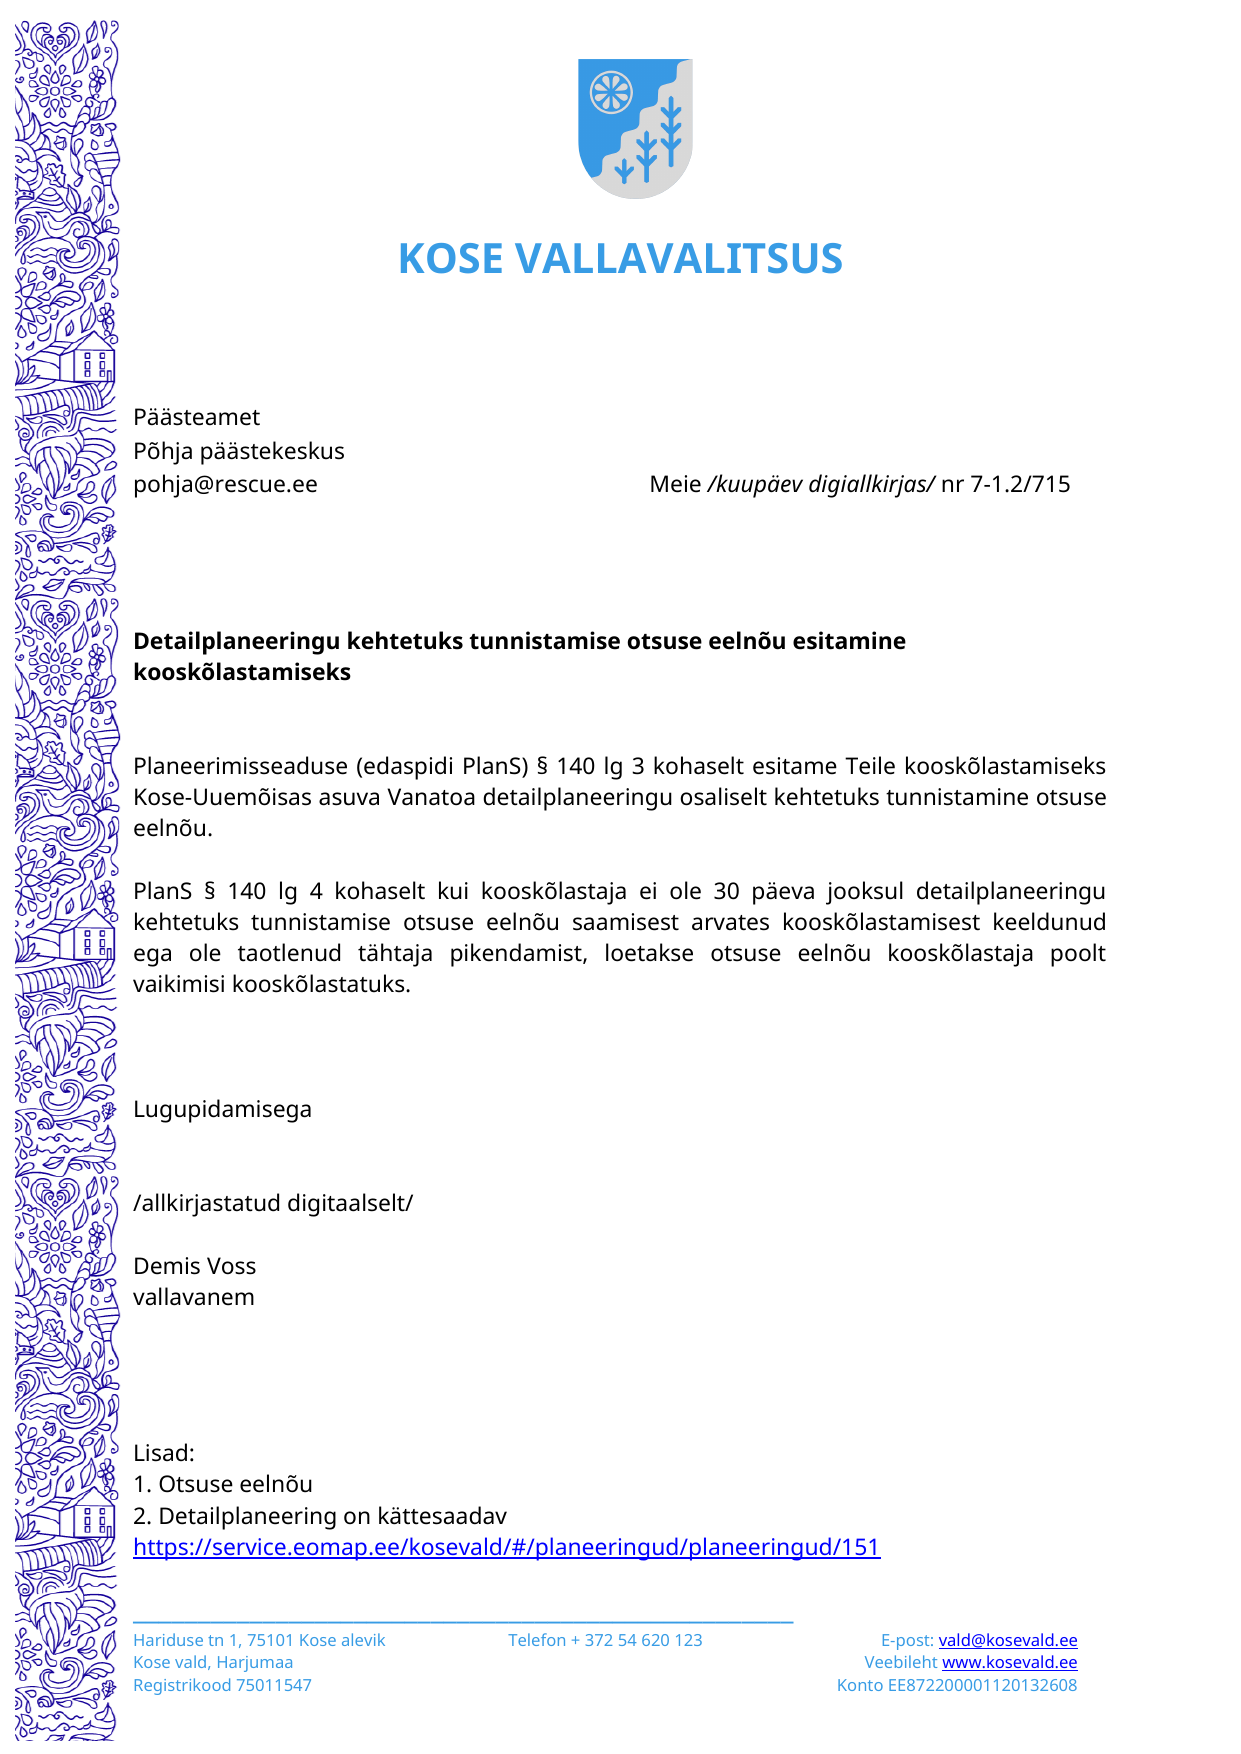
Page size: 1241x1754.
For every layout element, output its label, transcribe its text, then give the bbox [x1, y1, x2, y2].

text Päästeamet [133, 401, 1107, 432]
text /allkirjastatud digitaalselt/ [133, 1187, 1107, 1218]
text PlanS § 140 lg 4 kohaselt kui kooskõlastaja ei ole 30 päeva jooksul detailplaneeringu kehtetuks tunnistamise otsuse eelnõu saamisest arvates kooskõlastamisest keeldunud ega ole taotlenud tähtaja pikendamist, loetakse otsuse eelnõu kooskõlastaja poolt vaikimisi kooskõlastatuks. [133, 874, 1107, 999]
text Planeerimisseaduse (edaspidi PlanS) § 140 lg 3 kohaselt esitame Teile kooskõlastamiseks Kose-Uuemõisas asuva Vanatoa detailplaneeringu osaliselt kehtetuks tunnistamine otsuse eelnõu. [133, 749, 1107, 843]
text Põhja päästekeskus [133, 434, 1107, 466]
picture [2, 0, 127, 1741]
text Lisad: 1. Otsuse eelnõu 2. Detailplaneering on kättesaadav https://service.eomap.ee/kosevald/#/planeeringud/planeeringud/151 [133, 1437, 1107, 1562]
picture [578, 59, 693, 199]
text Lugupidamisega [133, 1093, 1107, 1124]
text Demis Voss [133, 1249, 1107, 1281]
text vallavanem [133, 1281, 1107, 1312]
text Detailplaneeringu kehtetuks tunnistamise otsuse eelnõu esitamine kooskõlastamiseks [133, 624, 1107, 687]
text pohja@rescue.ee Meie /kuupäev digiallkirjas/ nr 7-1.2/715 [133, 468, 1107, 499]
